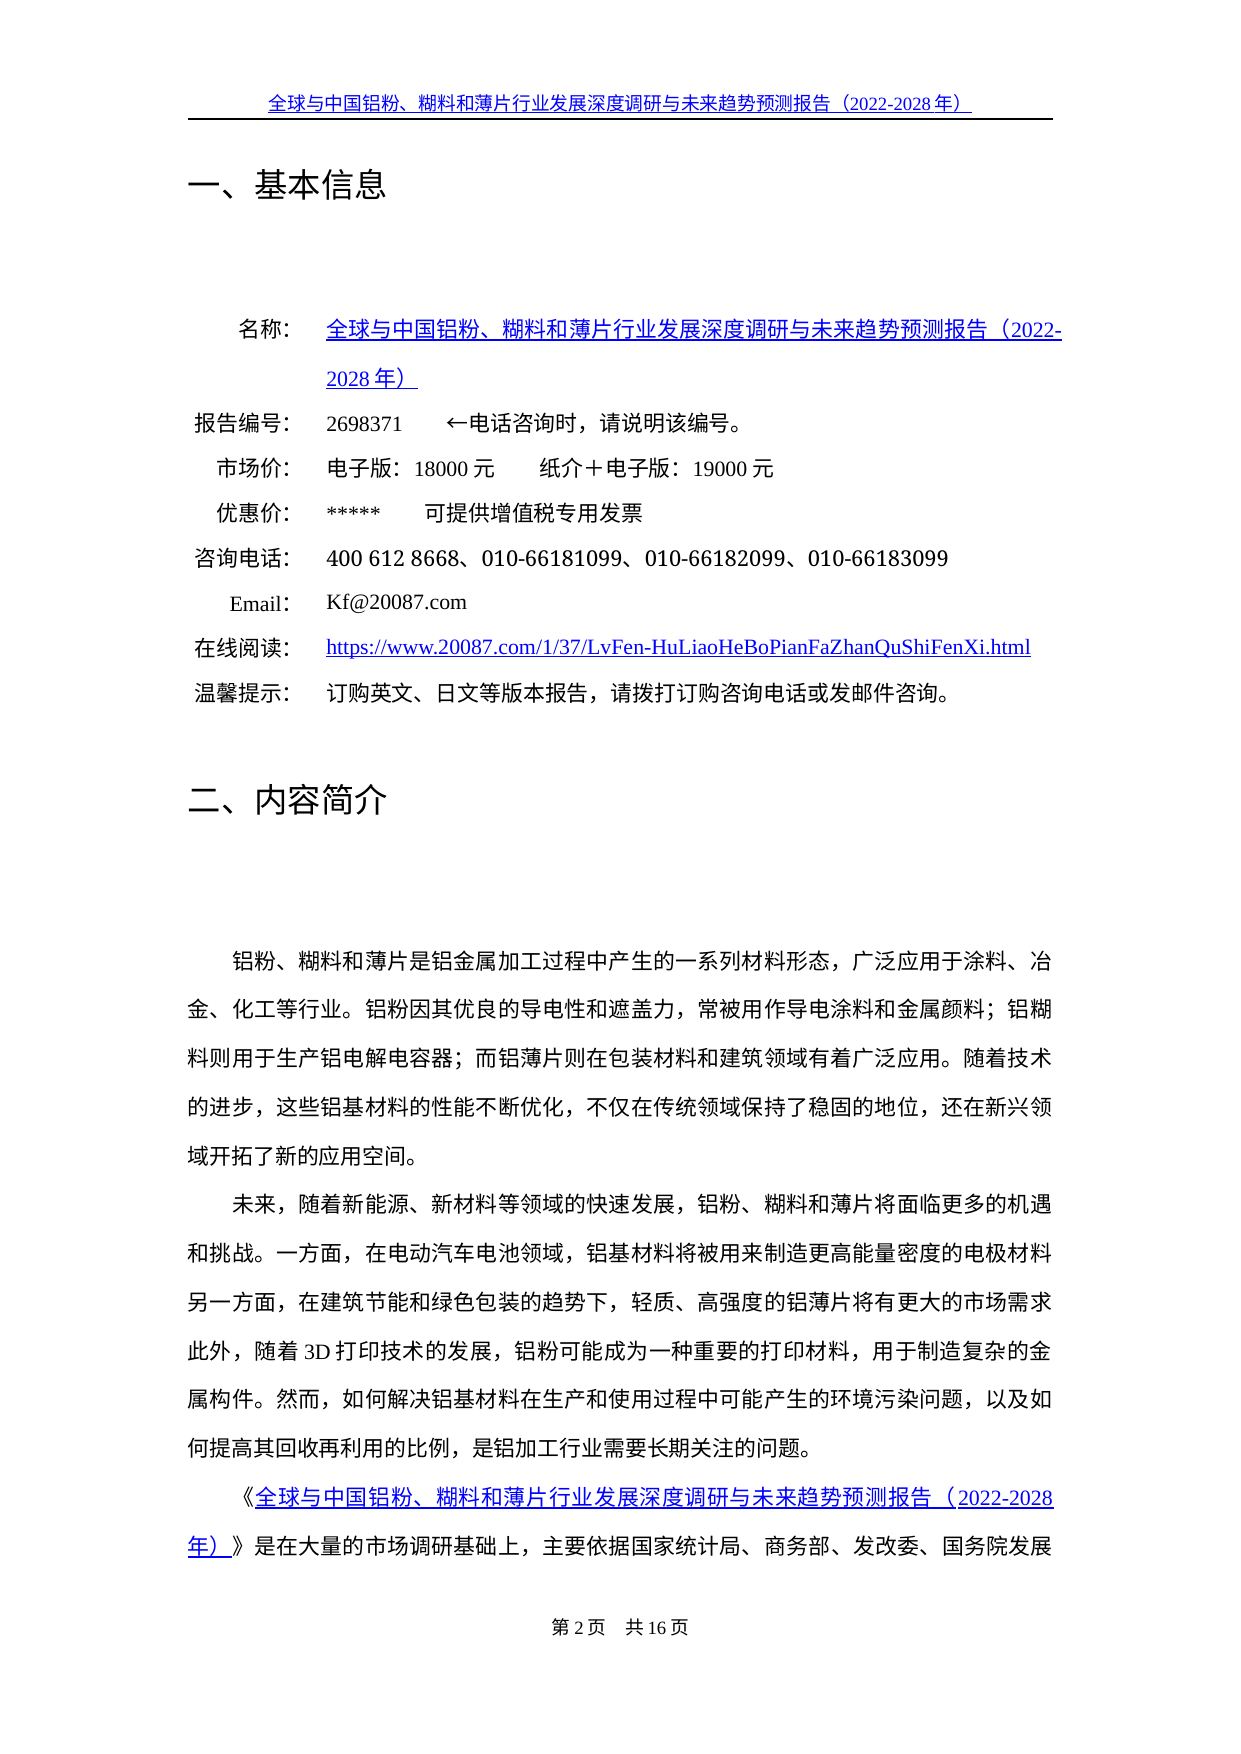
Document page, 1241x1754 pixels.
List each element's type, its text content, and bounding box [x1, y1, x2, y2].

table_cell 在线阅读： [167, 630, 315, 675]
table_cell 报告编号： [167, 405, 315, 450]
table_cell 温馨提示： [167, 675, 315, 720]
table_cell ***** 可提供增值税专用发票 [315, 495, 1073, 540]
table_cell [315, 630, 1073, 675]
title 二、内容简介 [187, 766, 1053, 831]
table_cell Email： [167, 585, 315, 630]
table_header 全球与中国铝粉、糊料和薄片行业发展深度调研与未来趋势预测报告（2022-2028年） [315, 312, 1073, 405]
title 一、基本信息 [187, 150, 1053, 215]
table_cell 400 612 8668、010-66181099、010-66182099、010-66183099 [315, 540, 1073, 585]
table_cell 2698371 ←电话咨询时，请说明该编号。 [315, 405, 1073, 450]
table_cell 咨询电话： [167, 540, 315, 585]
table_cell 市场价： [167, 450, 315, 495]
table_cell 订购英文、日文等版本报告，请拨打订购咨询电话或发邮件咨询。 [315, 675, 1073, 720]
table_cell 电子版：18000 元 纸介＋电子版：19000 元 [315, 450, 1073, 495]
table_cell 优惠价： [167, 495, 315, 540]
table_header 名称： [167, 312, 315, 405]
table_cell Kf@20087.com [315, 585, 1073, 630]
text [187, 943, 1053, 1561]
